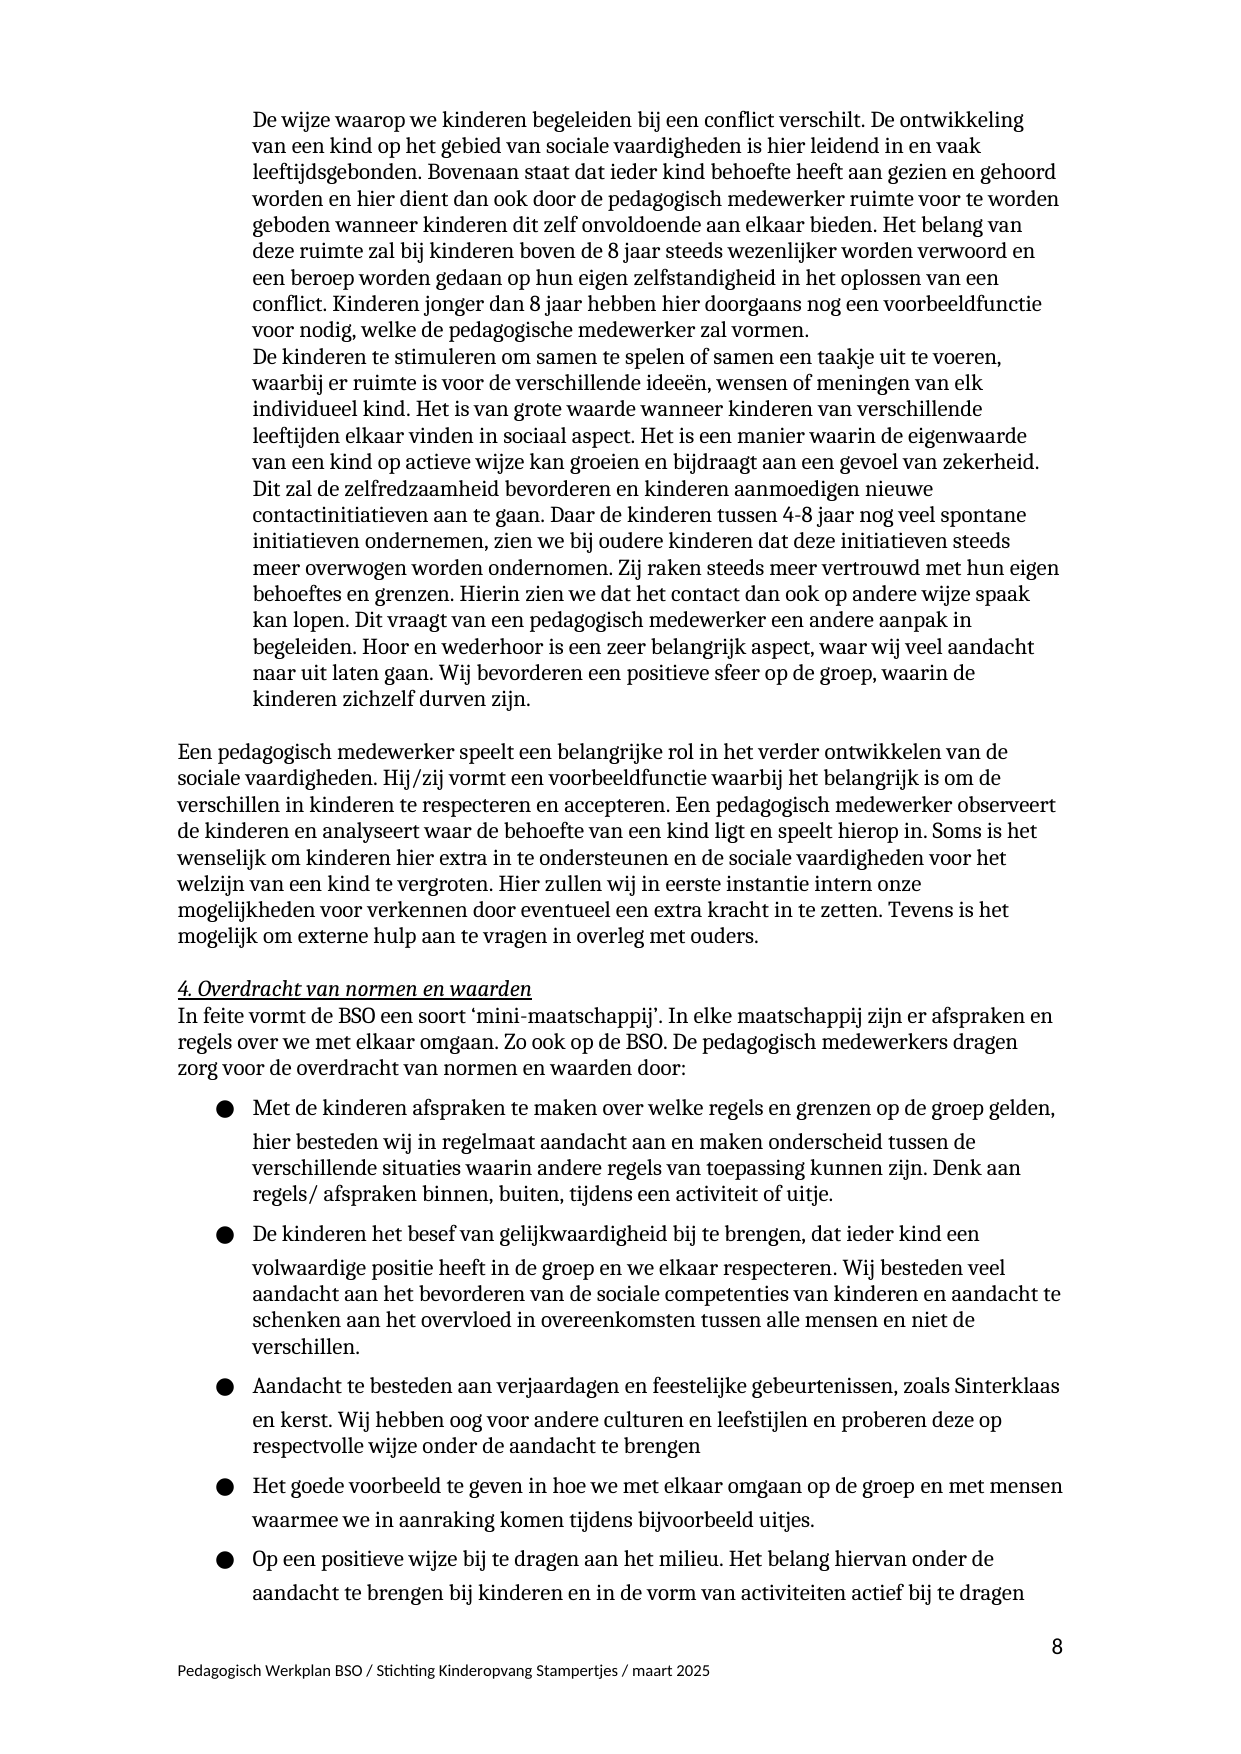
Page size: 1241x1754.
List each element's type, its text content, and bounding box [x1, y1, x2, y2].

text De kinderen te stimuleren om samen te spelen of samen een taakje uit te voeren, waarbij er ruimte is voor de verschillende ideeën, wensen of meningen van elk individueel kind. Het is van grote waarde wanneer kinderen van verschillende leeftijden elkaar vinden in sociaal aspect. Het is een manier waarin de eigenwaarde van een kind op actieve wijze kan groeien en bijdraagt aan een gevoel van zekerheid. Dit zal de zelfredzaamheid bevorderen en kinderen aanmoedigen nieuwe contactinitiatieven aan te gaan. Daar de kinderen tussen 4-8 jaar nog veel spontane initiatieven ondernemen, zien we bij oudere kinderen dat deze initiatieven steeds meer overwogen worden ondernomen. Zij raken steeds meer vertrouwd met hun eigen behoeftes en grenzen. Hierin zien we dat het contact dan ook op andere wijze spaak kan lopen. Dit vraagt van een pedagogisch medewerker een andere aanpak in begeleiden. Hoor en wederhoor is een zeer belangrijk aspect, waar wij veel aandacht naar uit laten gaan. Wij bevorderen een positieve sfeer op de groep, waarin de kinderen zichzelf durven zijn. [252, 343, 1063, 712]
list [215, 1533, 1063, 1606]
list Aandacht te besteden aan verjaardagen en feestelijke gebeurtenissen, zoals Sinterklaas en kerst. Wij hebben oog voor andere culturen en leefstijlen en proberen deze op respectvolle wijze onder de aandacht te brengen [215, 1360, 1063, 1459]
text De wijze waarop we kinderen begeleiden bij een conflict verschilt. De ontwikkeling van een kind op het gebied van sociale vaardigheden is hier leidend in en vaak leeftijdsgebonden. Bovenaan staat dat ieder kind behoefte heeft aan gezien en gehoord worden en hier dient dan ook door de pedagogisch medewerker ruimte voor te worden geboden wanneer kinderen dit zelf onvoldoende aan elkaar bieden. Het belang van deze ruimte zal bij kinderen boven de 8 jaar steeds wezenlijker worden verwoord en een beroep worden gedaan op hun eigen zelfstandigheid in het oplossen van een conflict. Kinderen jonger dan 8 jaar hebben hier doorgaans nog een voorbeeldfunctie voor nodig, welke de pedagogische medewerker zal vormen. [252, 106, 1063, 343]
list De kinderen het besef van gelijkwaardigheid bij te brengen, dat ieder kind een volwaardige positie heeft in de groep en we elkaar respecteren. Wij besteden veel aandacht aan het bevorderen van de sociale competenties van kinderen en aandacht te schenken aan het overvloed in overeenkomsten tussen alle mensen en niet de verschillen. [215, 1207, 1063, 1360]
text Een pedagogisch medewerker speelt een belangrijke rol in het verder ontwikkelen van de sociale vaardigheden. Hij/zij vormt een voorbeeldfunctie waarbij het belangrijk is om de verschillen in kinderen te respecteren en accepteren. Een pedagogisch medewerker observeert de kinderen en analyseert waar de behoefte van een kind ligt en speelt hierop in. Soms is het wenselijk om kinderen hier extra in te ondersteunen en de sociale vaardigheden voor het welzijn van een kind te vergroten. Hier zullen wij in eerste instantie intern onze mogelijkheden voor verkennen door eventueel een extra kracht in te zetten. Tevens is het mogelijk om externe hulp aan te vragen in overleg met ouders. [177, 739, 1063, 950]
list Het goede voorbeeld te geven in hoe we met elkaar omgaan op de groep en met mensen waarmee we in aanraking komen tijdens bijvoorbeeld uitjes. [215, 1459, 1063, 1533]
list Met de kinderen afspraken te maken over welke regels en grenzen op de groep gelden, hier besteden wij in regelmaat aandacht aan en maken onderscheid tussen de verschillende situaties waarin andere regels van toepassing kunnen zijn. Denk aan regels/ afspraken binnen, buiten, tijdens een activiteit of uitje. [215, 1081, 1063, 1207]
text 4. Overdracht van normen en waarden [177, 976, 1063, 1002]
text In feite vormt de BSO een soort ‘mini-maatschappij’. In elke maatschappij zijn er afspraken en regels over we met elkaar omgaan. Zo ook op de BSO. De pedagogisch medewerkers dragen zorg voor de overdracht van normen en waarden door: [177, 1002, 1063, 1081]
